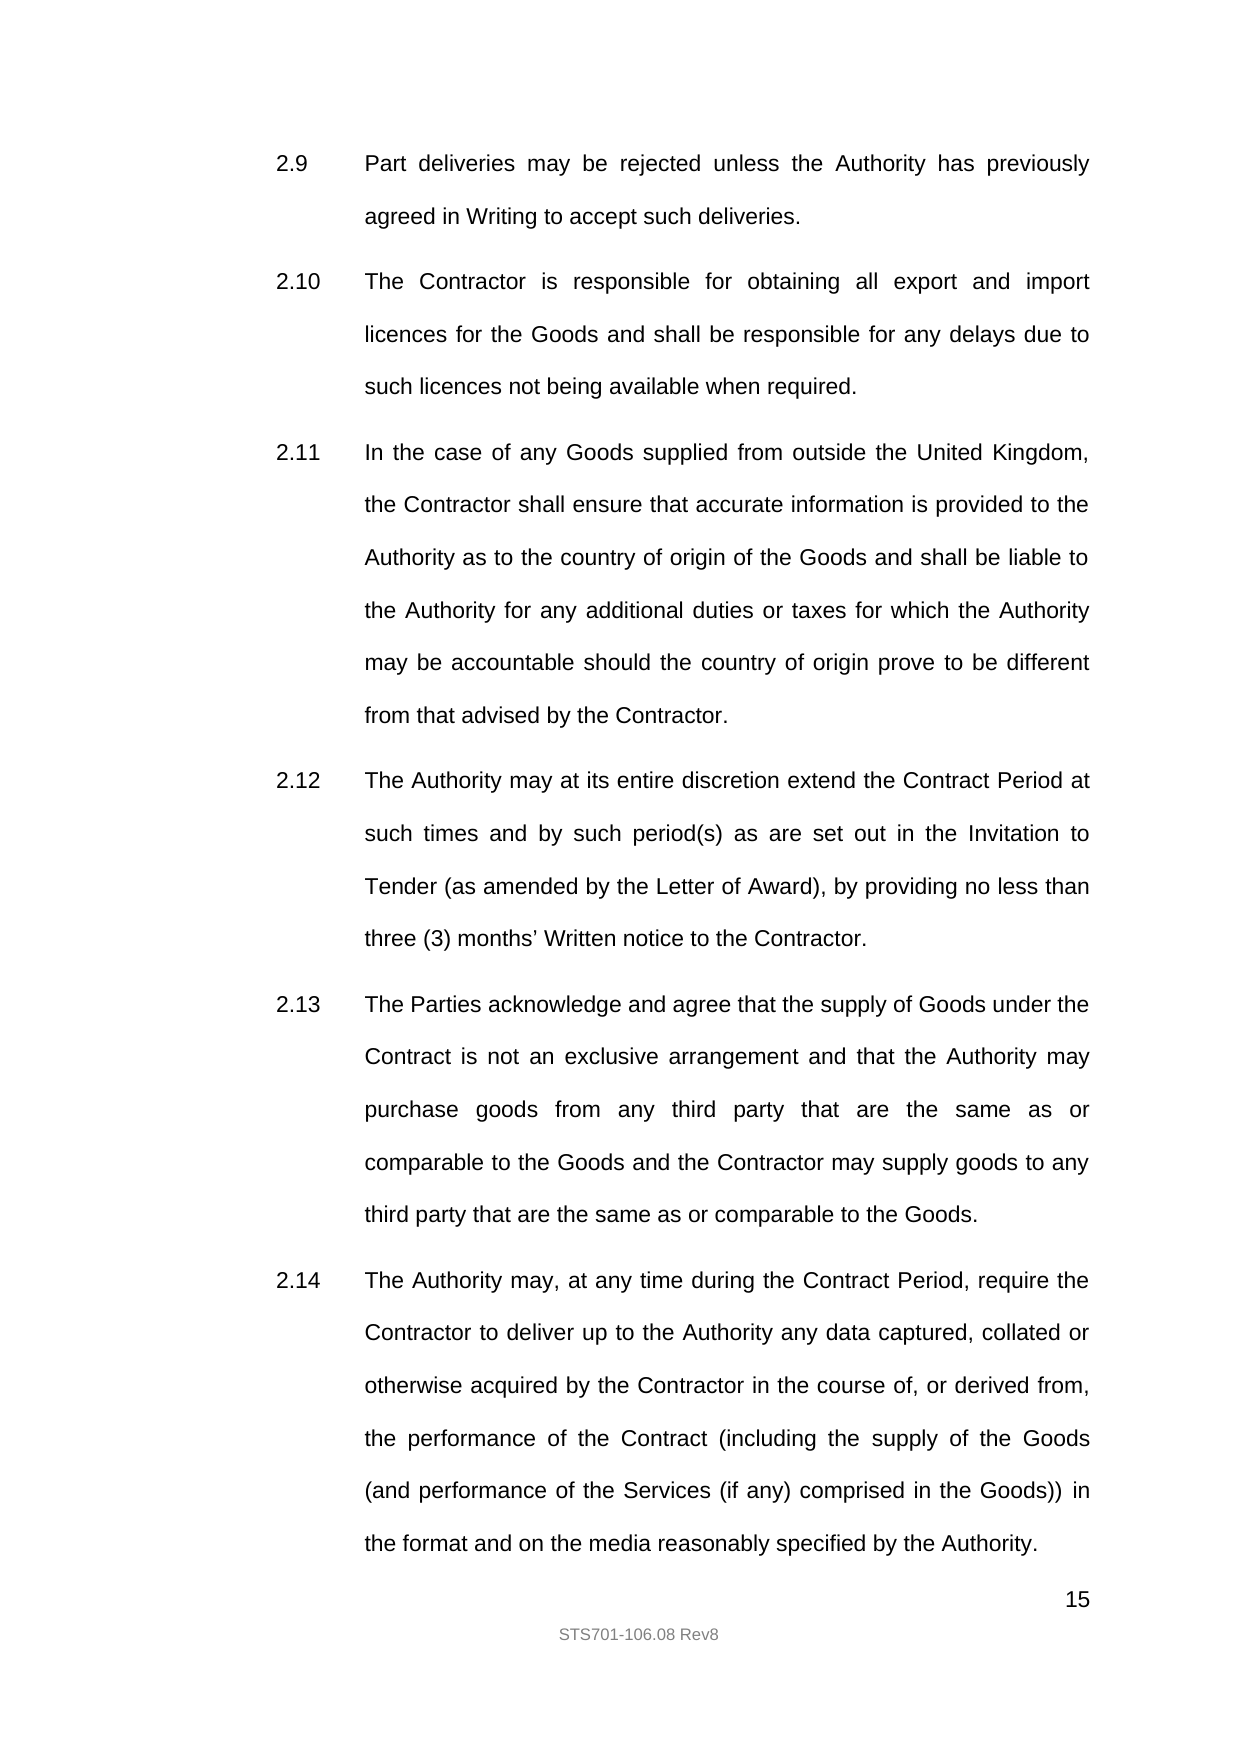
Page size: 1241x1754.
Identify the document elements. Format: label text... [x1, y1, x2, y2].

subtitle The Contractor is responsible for obtaining all export and import licences for the Goods and shall be responsible for any delays due to such licences not being available when required. [276, 268, 1090, 400]
subtitle The Authority may at its entire discretion extend the Contract Period at such times and by such period(s) as are set out in the Invitation to Tender (as amended by the Letter of Award), by providing no less than three (3) months’ Written notice to the Contractor. [276, 767, 1090, 952]
subtitle Part deliveries may be rejected unless the Authority has previously agreed in Writing to accept such deliveries. [276, 150, 1090, 229]
subtitle The Parties acknowledge and agree that the supply of Goods under the Contract is not an exclusive arrangement and that the Authority may purchase goods from any third party that are the same as or comparable to the Goods and the Contractor may supply goods to any third party that are the same as or comparable to the Goods. [276, 991, 1090, 1228]
subtitle In the case of any Goods supplied from outside the United Kingdom, the Contractor shall ensure that accurate information is provided to the Authority as to the country of origin of the Goods and shall be liable to the Authority for any additional duties or taxes for which the Authority may be accountable should the country of origin prove to be different from that advised by the Contractor. [276, 438, 1090, 728]
subtitle The Authority may, at any time during the Contract Period, require the Contractor to deliver up to the Authority any data captured, collated or otherwise acquired by the Contractor in the course of, or derived from, the performance of the Contract (including the supply of the Goods (and performance of the Services (if any) comprised in the Goods)) in the format and on the media reasonably specified by the Authority. [276, 1267, 1090, 1557]
